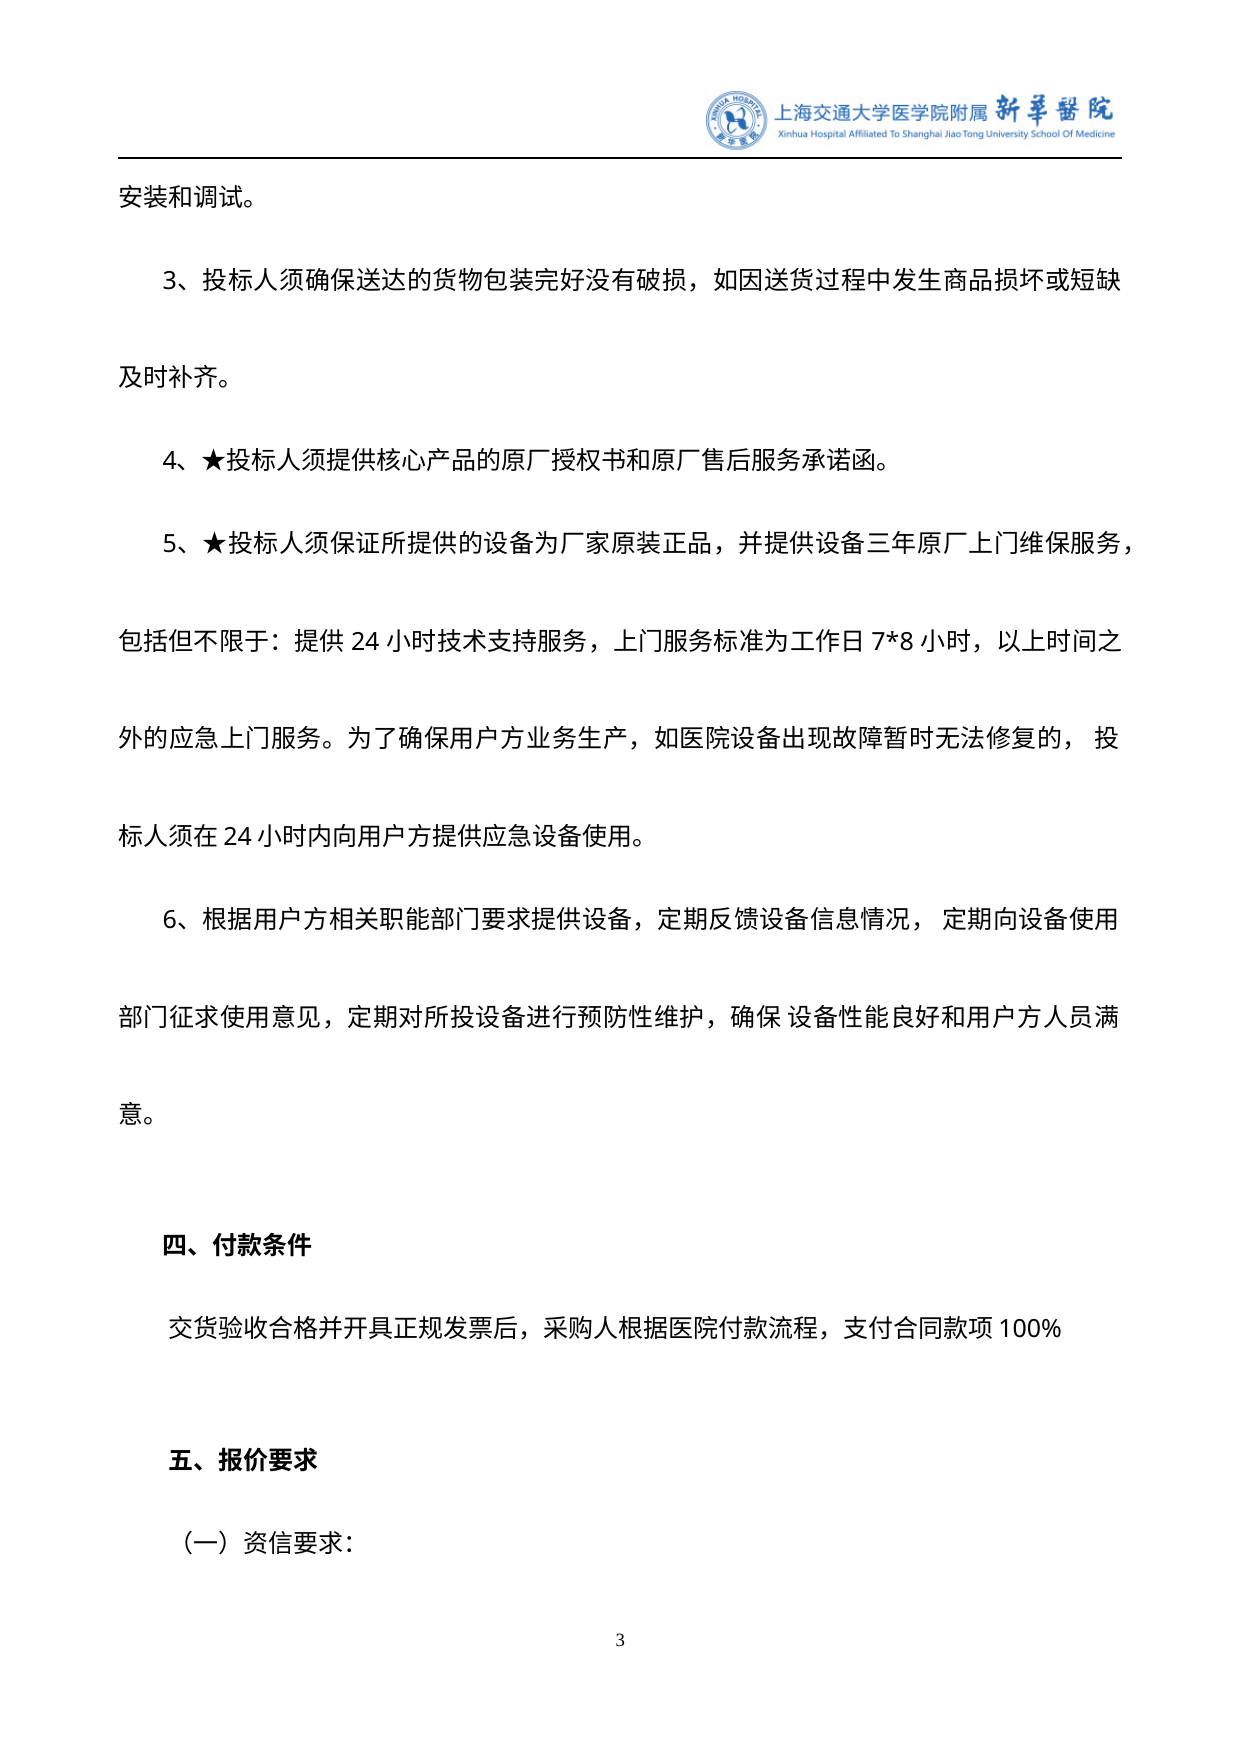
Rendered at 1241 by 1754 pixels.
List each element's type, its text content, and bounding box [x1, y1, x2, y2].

text 五、报价要求 [118, 1426, 1122, 1491]
text 交货验收合格并开具正规发票后，采购人根据医院付款流程，支付合同款项100% [118, 1294, 1122, 1359]
picture [702, 88, 1123, 156]
text 5、★投标人须保证所提供的设备为厂家原装正品，并提供设备三年原厂上门维保服务，包括但不限于：提供 24 小时技术支持服务，上门服务标准为工作日 7*8 小时，以上时间之外的应急上门服务。为了确保用户方业务生产，如医院设备出现故障暂时无法修复的， 投标人须在24小时内向用户方提供应急设备使用。 [118, 509, 1122, 867]
text 6、根据用户方相关职能部门要求提供设备，定期反馈设备信息情况， 定期向设备使用部门征求使用意见，定期对所投设备进行预防性维护，确保 设备性能良好和用户方人员满意。 [118, 885, 1122, 1145]
text 四、付款条件 [118, 1211, 1122, 1276]
text 4、★投标人须提供核心产品的原厂授权书和原厂售后服务承诺函。 [118, 426, 1122, 491]
text （一）资信要求： [118, 1509, 1122, 1574]
text 2、投标人须提供供货设备的运输配送、售后服务(含指导安装、技术培训)等，包括产品安装和调试。 [118, 163, 1122, 228]
text 3、投标人须确保送达的货物包装完好没有破损，如因送货过程中发生商品损坏或短缺及时补齐。 [118, 246, 1122, 408]
